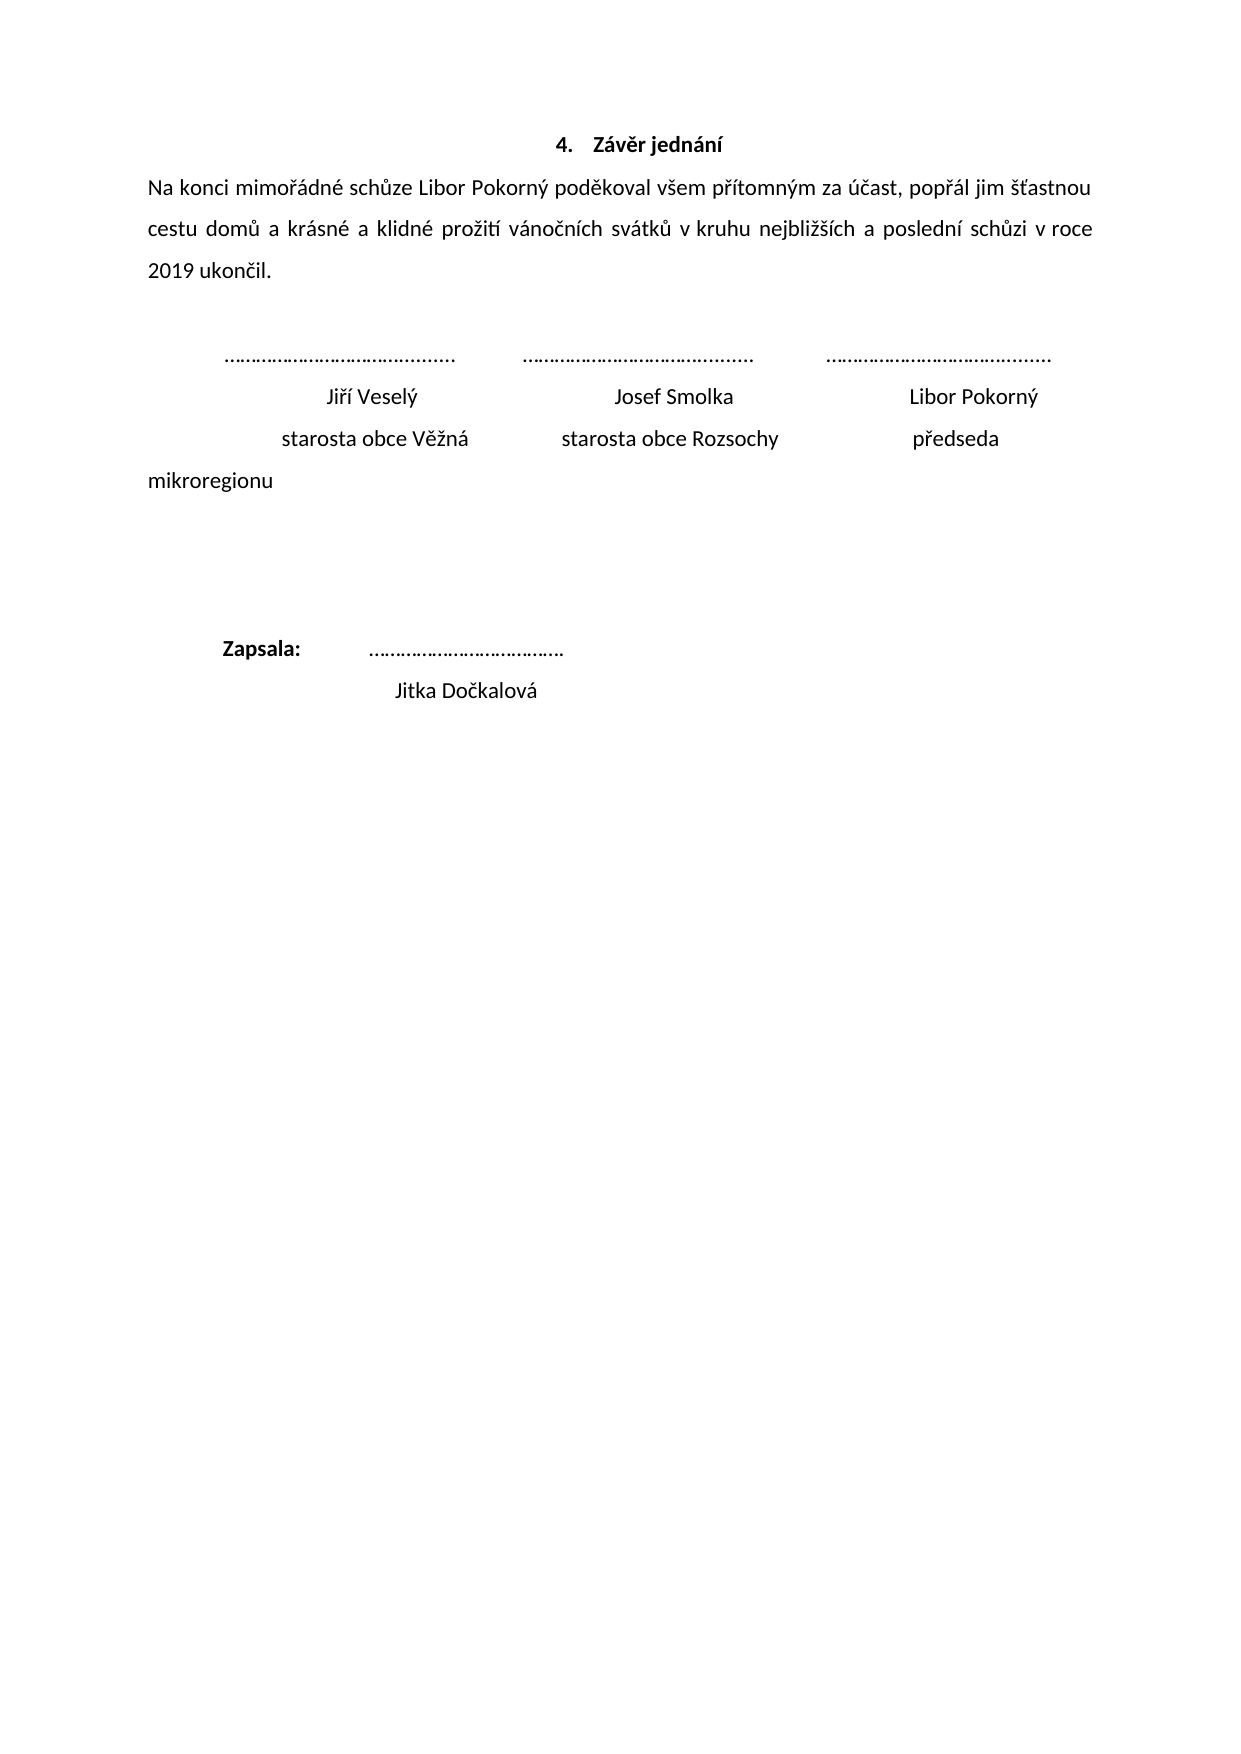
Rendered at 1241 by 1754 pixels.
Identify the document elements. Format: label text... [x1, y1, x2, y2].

text starosta obce Věžná starosta obce Rozsochy předseda mikroregionu [148, 424, 1033, 494]
text Zapsala: ………………………………. [223, 634, 1093, 662]
list Na konci mimořádné schůze Libor Pokorný poděkoval všem přítomným za účast, popřál jim šťastnou cestu domů a krásné a klidné prožití vánočních svátků v kruhu nejbližších a poslední schůzi v roce 2019 ukončil. [148, 173, 1093, 284]
text …………………………….......... …………………………….......... ……………………………......... [185, 341, 1093, 368]
text Jitka Dočkalová [296, 676, 1093, 704]
text Jiří Veselý Josef Smolka Libor Pokorný [221, 382, 1093, 411]
list Závěr jednání [185, 131, 1093, 159]
